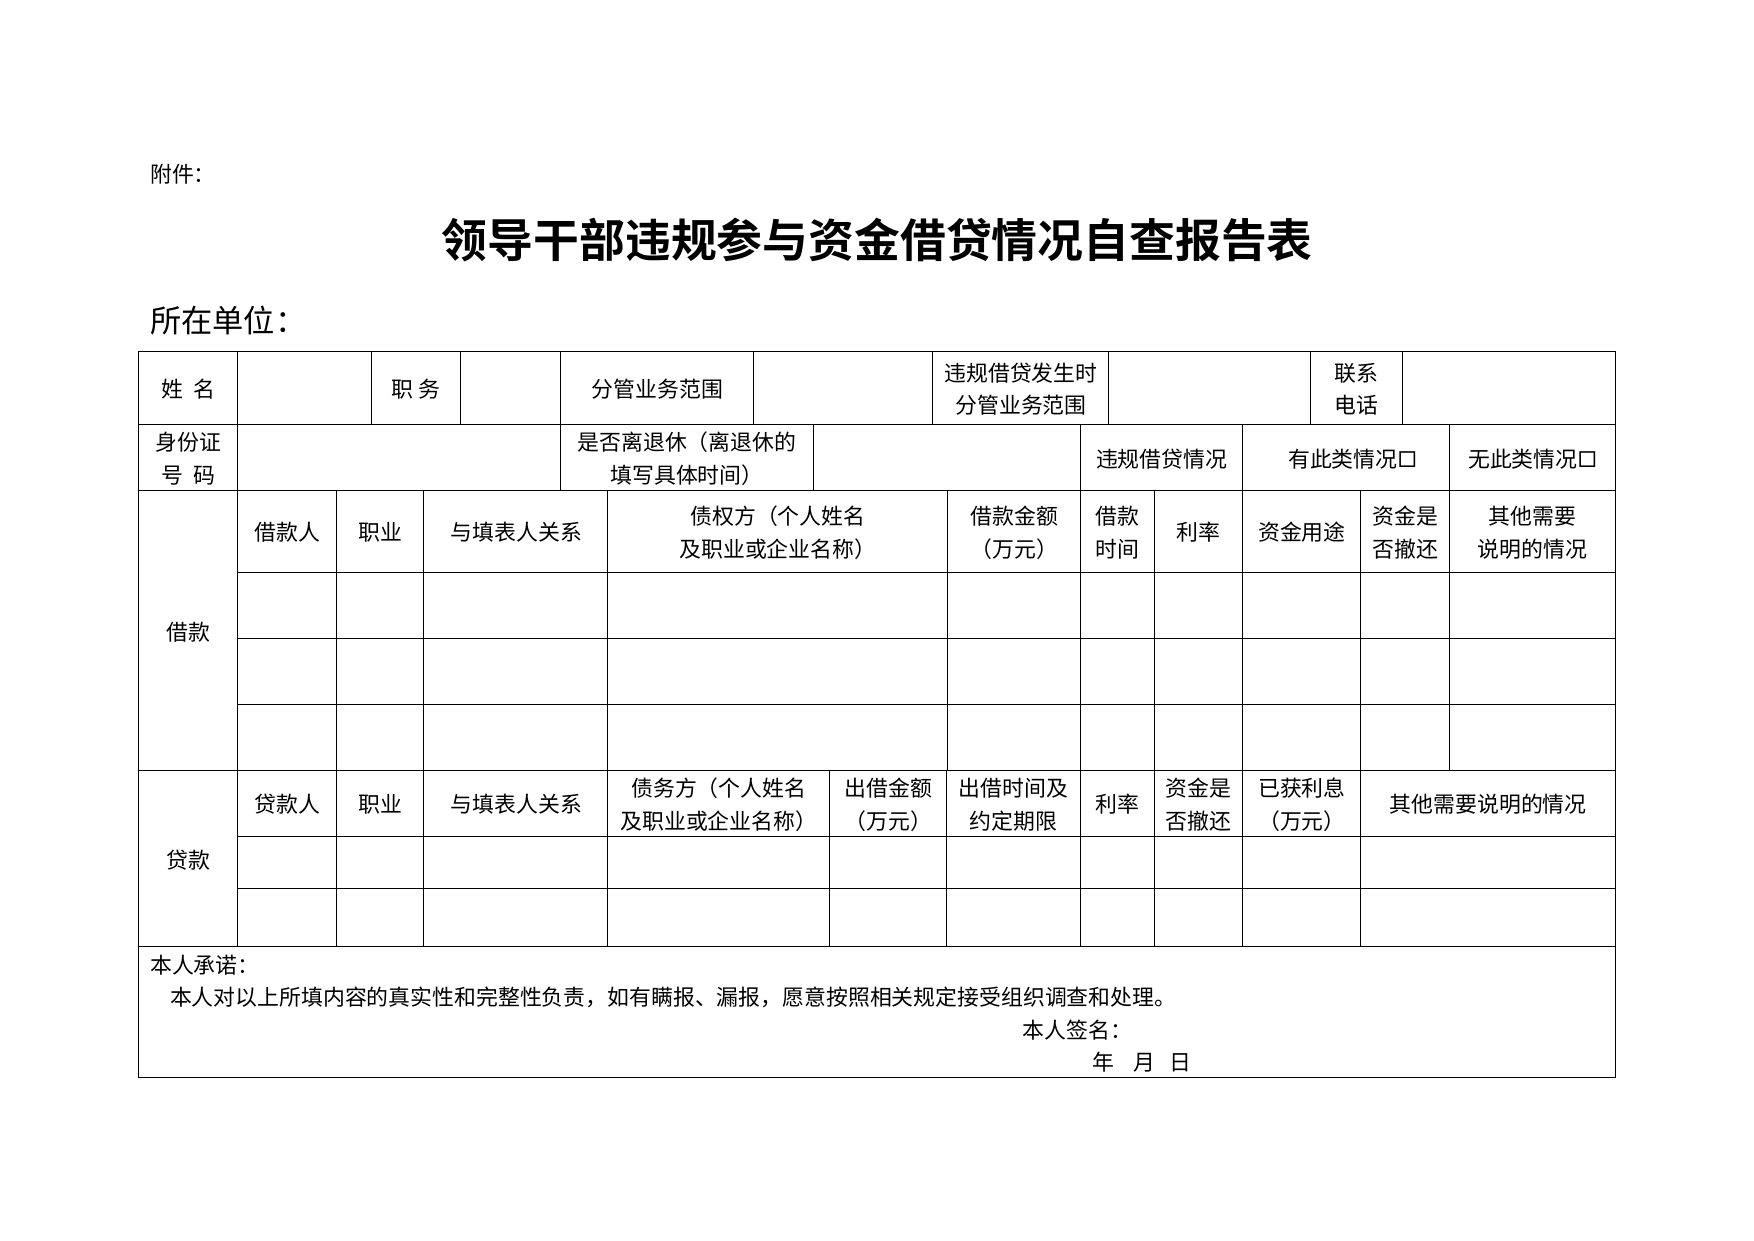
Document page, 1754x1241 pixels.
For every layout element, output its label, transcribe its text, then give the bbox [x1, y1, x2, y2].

table_cell [238, 573, 336, 638]
table_cell [1155, 889, 1242, 946]
table_header 分管业务范围 [561, 352, 753, 424]
table_cell [1081, 705, 1154, 770]
table_cell [1155, 573, 1242, 638]
table_header 违规借贷发生时 分管业务范围 [933, 352, 1108, 424]
table_cell 借款金额（万元） [948, 491, 1080, 572]
table_cell [608, 573, 947, 638]
table_cell [337, 639, 423, 704]
table_cell [608, 889, 829, 946]
table_cell 利率 [1081, 771, 1154, 836]
table_cell [1243, 705, 1360, 770]
table_cell 债务方（个人姓名 及职业或企业名称） [608, 771, 829, 836]
table_cell [948, 705, 1080, 770]
table_cell 债权方（个人姓名 及职业或企业名称） [608, 491, 947, 572]
text 领导干部违规参与资金借贷情况自查报告表 [150, 189, 1604, 286]
table_cell 与填表人关系 [424, 771, 607, 836]
table_header [1403, 352, 1615, 424]
table_cell [1081, 573, 1154, 638]
table_cell 有此类情况 [1243, 425, 1449, 490]
table_cell 借款 [139, 491, 237, 770]
table_cell [1243, 837, 1360, 888]
table_cell [238, 889, 336, 946]
table_cell [424, 705, 607, 770]
table_cell [1361, 837, 1615, 888]
table_cell 其他需要 说明的情况 [1450, 491, 1615, 572]
table_cell [1243, 889, 1360, 946]
table_cell 无此类情况 [1450, 425, 1615, 490]
table_cell [1450, 573, 1615, 638]
table_cell 职业 [337, 771, 423, 836]
table_header [1109, 352, 1310, 424]
table_cell 资金是否撤还 [1155, 771, 1242, 836]
table_cell [1155, 705, 1242, 770]
table_cell [608, 705, 947, 770]
table_cell [1081, 837, 1154, 888]
table_cell 资金是否撤还 [1361, 491, 1449, 572]
table_cell 借款人 [238, 491, 336, 572]
table_cell 已获利息 （万元） [1243, 771, 1360, 836]
table_cell [1155, 639, 1242, 704]
table_header 联系 电话 [1311, 352, 1402, 424]
table_cell [947, 837, 1080, 888]
table_cell [1450, 639, 1615, 704]
table_cell 其他需要说明的情况 [1361, 771, 1615, 836]
table_cell [608, 837, 829, 888]
table_cell [1081, 889, 1154, 946]
table_cell [424, 573, 607, 638]
table_cell [424, 837, 607, 888]
table_cell [337, 705, 423, 770]
table_cell 本人承诺： 本人对以上所填内容的真实性和完整性负责，如有瞒报、漏报，愿意按照相关规定接受组织调查和处理。 本人签名： 年 月 日 [139, 947, 1615, 1077]
table_header 职 务 [372, 352, 460, 424]
table_cell [1361, 705, 1449, 770]
table_cell [830, 837, 946, 888]
table_cell [238, 639, 336, 704]
table_cell 违规借贷情况 [1081, 425, 1242, 490]
table_cell 出借时间及约定期限 [947, 771, 1080, 836]
table_cell [1361, 889, 1615, 946]
table_cell [1243, 639, 1360, 704]
table_cell [948, 639, 1080, 704]
table_cell 贷款 [139, 771, 237, 946]
table_cell [238, 837, 336, 888]
table_cell [337, 573, 423, 638]
table_cell [1361, 573, 1449, 638]
table_header [461, 352, 560, 424]
table_cell [424, 889, 607, 946]
table_cell [1450, 705, 1615, 770]
table_cell 利率 [1155, 491, 1242, 572]
table_cell [337, 889, 423, 946]
table_cell [424, 639, 607, 704]
table_cell 资金用途 [1243, 491, 1360, 572]
table_cell [948, 573, 1080, 638]
table_header 姓 名 [139, 352, 237, 424]
table_cell [1155, 837, 1242, 888]
table_cell [830, 889, 946, 946]
table_header [754, 352, 932, 424]
table_cell [337, 837, 423, 888]
table_cell [1243, 573, 1360, 638]
table_cell [947, 889, 1080, 946]
table_cell 贷款人 [238, 771, 336, 836]
table_cell 职业 [337, 491, 423, 572]
table_cell [1361, 639, 1449, 704]
table_cell [814, 425, 1080, 490]
table_cell 身份证号 码 [139, 425, 237, 490]
table_cell [608, 639, 947, 704]
table_cell [238, 705, 336, 770]
text 所在单位： [150, 286, 1604, 351]
text 附件： [150, 156, 1604, 189]
table_header [238, 352, 371, 424]
table_cell 与填表人关系 [424, 491, 607, 572]
table_cell 是否离退休（离退休的填写具体时间） [561, 425, 813, 490]
table_cell [238, 425, 560, 490]
table_cell [1081, 639, 1154, 704]
table_cell 借款时间 [1081, 491, 1154, 572]
table_cell 出借金额 （万元） [830, 771, 946, 836]
